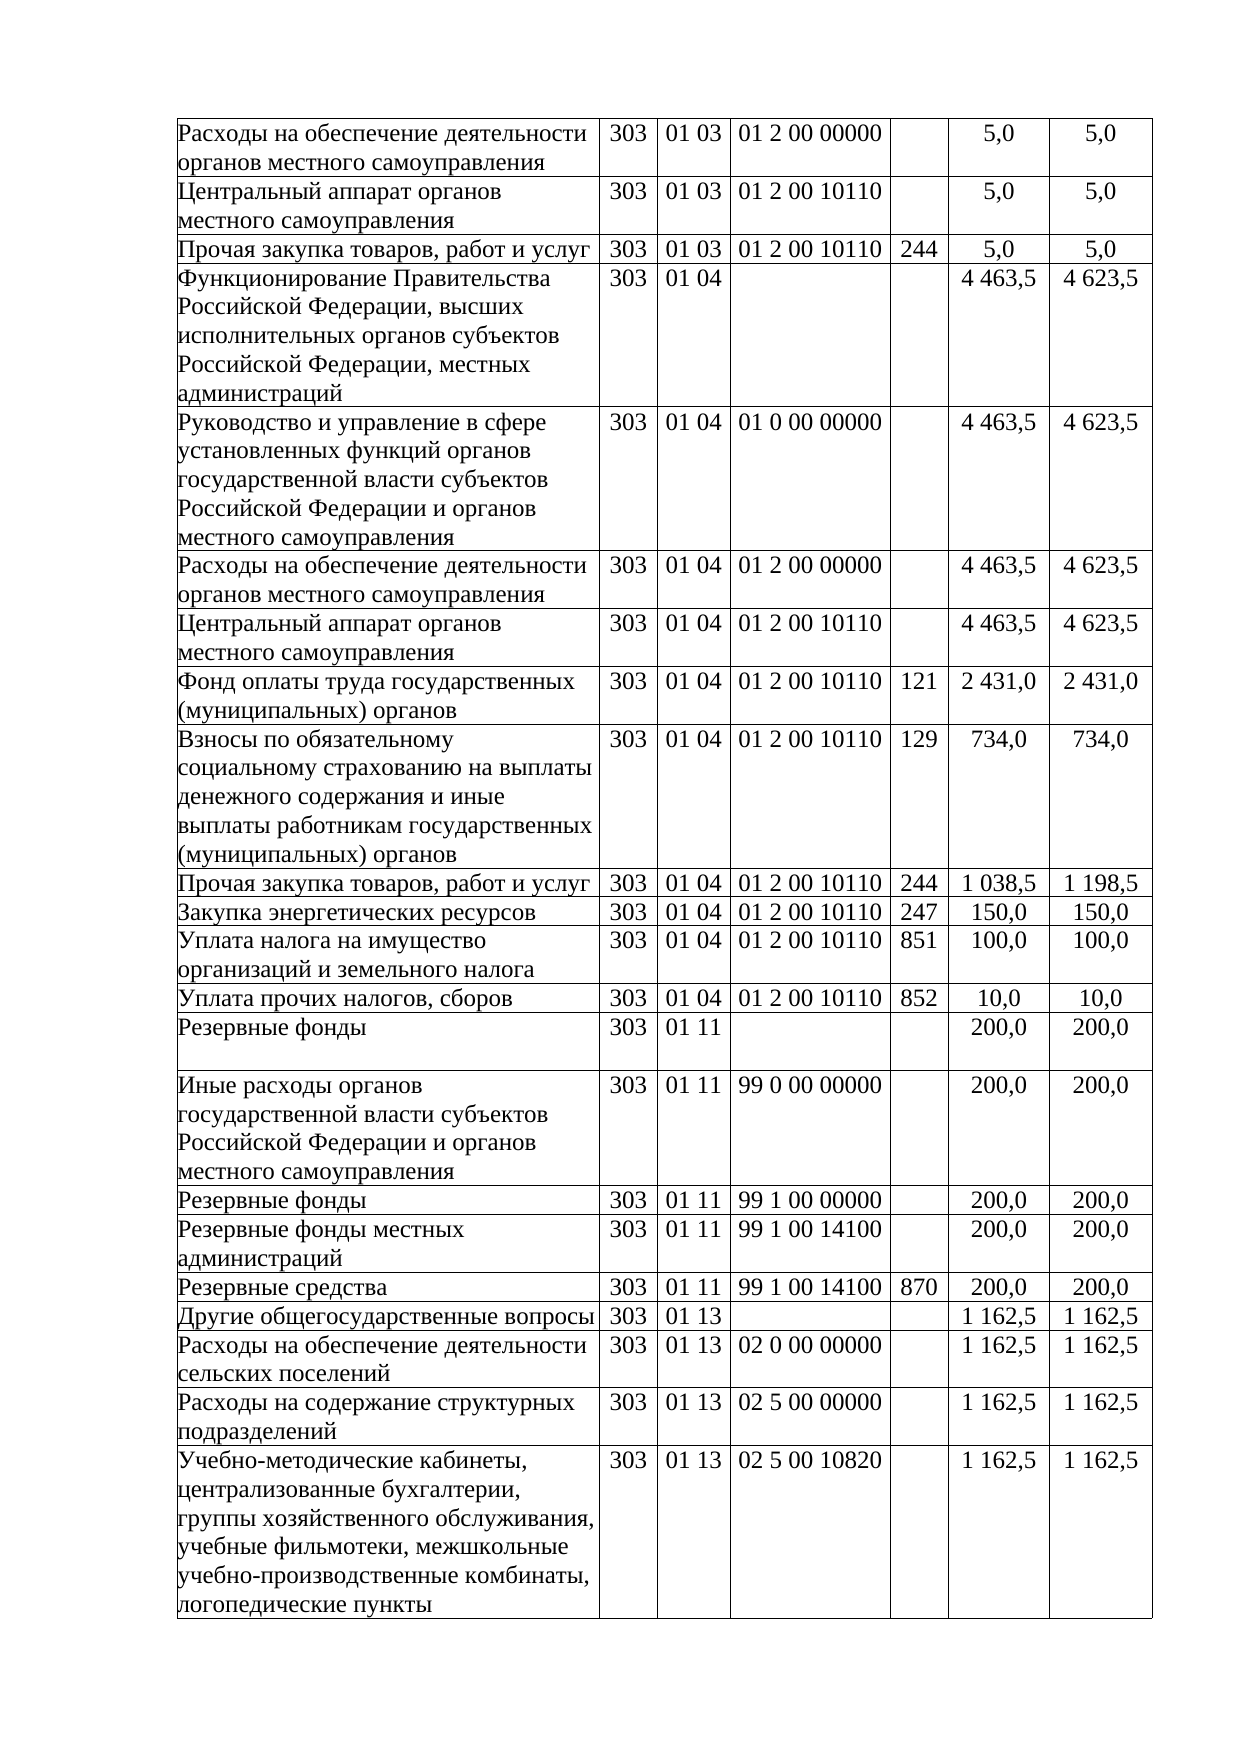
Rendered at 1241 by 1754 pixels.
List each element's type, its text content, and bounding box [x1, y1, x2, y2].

table_cell 4 463,5 [949, 551, 1049, 608]
table_cell Уплата прочих налогов, сборов [178, 984, 599, 1012]
table_cell 01 03 [658, 119, 730, 176]
table_cell 99 1 00 14100 [731, 1215, 890, 1272]
table_cell 01 2 00 10110 [731, 869, 890, 896]
table_cell 4 623,5 [1050, 551, 1152, 608]
table_cell [891, 119, 948, 176]
table_cell [891, 177, 948, 233]
table_cell 02 5 00 10820 [731, 1446, 890, 1618]
table_cell Другие общегосударственные вопросы [178, 1302, 599, 1329]
table_cell Расходы на обеспечение деятельности органов местного самоуправления [178, 119, 599, 176]
table_cell Фонд оплаты труда государственных (муниципальных) органов [178, 667, 599, 723]
table_cell 303 [600, 667, 657, 723]
table_cell 1 162,5 [1050, 1302, 1152, 1329]
table_cell [891, 1071, 948, 1185]
table_cell 01 11 [658, 1013, 730, 1070]
table_cell 100,0 [949, 926, 1049, 983]
table_cell 02 0 00 00000 [731, 1331, 890, 1387]
table_cell 303 [600, 897, 657, 925]
table_cell Центральный аппарат органов местного самоуправления [178, 177, 599, 233]
table_cell 01 2 00 00000 [731, 551, 890, 608]
table_cell 01 2 00 10110 [731, 897, 890, 925]
table_cell Расходы на обеспечение деятельности сельских поселений [178, 1331, 599, 1387]
table_cell 303 [600, 1273, 657, 1301]
table_cell Прочая закупка товаров, работ и услуг [178, 235, 599, 262]
table_cell 150,0 [949, 897, 1049, 925]
table_cell 200,0 [949, 1186, 1049, 1214]
table_cell [891, 1013, 948, 1070]
table_cell 200,0 [949, 1215, 1049, 1272]
table_cell Уплата налога на имущество организаций и земельного налога [178, 926, 599, 983]
table_cell [731, 1302, 890, 1329]
table_cell 734,0 [949, 725, 1049, 867]
table_cell 1 162,5 [1050, 1388, 1152, 1445]
table_cell 99 1 00 00000 [731, 1186, 890, 1214]
table_cell 5,0 [1050, 177, 1152, 233]
table_cell 303 [600, 119, 657, 176]
table_cell Иные расходы органов государственной власти субъектов Российской Федерации и органов местного самоуправления [178, 1071, 599, 1185]
table_cell 01 13 [658, 1302, 730, 1329]
table_cell 01 04 [658, 551, 730, 608]
table_cell 1 162,5 [949, 1331, 1049, 1387]
table_cell Расходы на содержание структурных подразделений [178, 1388, 599, 1445]
table_cell 01 04 [658, 897, 730, 925]
table_cell 100,0 [1050, 926, 1152, 983]
table_cell 244 [891, 869, 948, 896]
table_cell [891, 609, 948, 666]
table_cell Резервные фонды [178, 1013, 599, 1070]
table_cell 01 04 [658, 725, 730, 867]
table_cell Функционирование Правительства Российской Федерации, высших исполнительных органов субъектов Российской Федерации, местных администраций [178, 264, 599, 406]
table_cell 150,0 [1050, 897, 1152, 925]
table_cell 2 431,0 [1050, 667, 1152, 723]
table_cell 01 04 [658, 264, 730, 406]
table_cell 1 162,5 [1050, 1446, 1152, 1618]
table_cell 99 1 00 14100 [731, 1273, 890, 1301]
table_cell [891, 1302, 948, 1329]
table_cell 303 [600, 1302, 657, 1329]
table_cell 01 04 [658, 609, 730, 666]
table_cell 01 04 [658, 667, 730, 723]
table_cell 99 0 00 00000 [731, 1071, 890, 1185]
table_cell 303 [600, 609, 657, 666]
table_cell 5,0 [949, 119, 1049, 176]
table_cell 303 [600, 551, 657, 608]
table_cell 303 [600, 235, 657, 262]
table_cell 851 [891, 926, 948, 983]
table_cell 4 623,5 [1050, 609, 1152, 666]
table_cell 121 [891, 667, 948, 723]
table_cell 1 162,5 [949, 1302, 1049, 1329]
table_cell 01 2 00 10110 [731, 667, 890, 723]
table_cell 303 [600, 926, 657, 983]
table_cell Резервные средства [178, 1273, 599, 1301]
table_cell 01 2 00 10110 [731, 926, 890, 983]
table_cell 247 [891, 897, 948, 925]
table_cell 01 13 [658, 1388, 730, 1445]
table_cell 200,0 [1050, 1013, 1152, 1070]
table_cell Взносы по обязательному социальному страхованию на выплаты денежного содержания и иные выплаты работникам государственных (муниципальных) органов [178, 725, 599, 867]
table_cell [891, 1215, 948, 1272]
table_cell 1 162,5 [1050, 1331, 1152, 1387]
table_cell 01 11 [658, 1186, 730, 1214]
table_cell 01 2 00 10110 [731, 177, 890, 233]
table_cell 200,0 [1050, 1186, 1152, 1214]
table_cell Резервные фонды [178, 1186, 599, 1214]
table_cell 303 [600, 725, 657, 867]
table_cell [891, 1388, 948, 1445]
table_cell Центральный аппарат органов местного самоуправления [178, 609, 599, 666]
table_cell 5,0 [949, 177, 1049, 233]
table_cell 244 [891, 235, 948, 262]
table_cell 10,0 [949, 984, 1049, 1012]
table_cell 303 [600, 1186, 657, 1214]
table_cell 01 13 [658, 1446, 730, 1618]
table_cell Закупка энергетических ресурсов [178, 897, 599, 925]
table_cell 01 11 [658, 1273, 730, 1301]
table_cell 1 162,5 [949, 1388, 1049, 1445]
table_cell 303 [600, 869, 657, 896]
table_cell 01 2 00 10110 [731, 609, 890, 666]
table_cell [891, 1446, 948, 1618]
table_cell 02 5 00 00000 [731, 1388, 890, 1445]
table_cell 01 2 00 10110 [731, 725, 890, 867]
table_cell 870 [891, 1273, 948, 1301]
table_cell 200,0 [949, 1273, 1049, 1301]
table_cell 303 [600, 177, 657, 233]
table_cell 10,0 [1050, 984, 1152, 1012]
table_cell 1 198,5 [1050, 869, 1152, 896]
table_cell 200,0 [949, 1013, 1049, 1070]
table_cell [731, 1013, 890, 1070]
table_cell 303 [600, 264, 657, 406]
table_cell 01 04 [658, 869, 730, 896]
table_cell 303 [600, 1331, 657, 1387]
table_cell 303 [600, 407, 657, 550]
table_cell [731, 264, 890, 406]
table_cell 4 463,5 [949, 407, 1049, 550]
table_cell 200,0 [1050, 1273, 1152, 1301]
table_cell 1 162,5 [949, 1446, 1049, 1618]
table_cell 4 463,5 [949, 264, 1049, 406]
table_cell Расходы на обеспечение деятельности органов местного самоуправления [178, 551, 599, 608]
table_cell 5,0 [1050, 119, 1152, 176]
table_cell 303 [600, 1388, 657, 1445]
table_cell 01 2 00 10110 [731, 235, 890, 262]
table_cell 01 04 [658, 407, 730, 550]
table_cell 01 03 [658, 177, 730, 233]
table_cell 1 038,5 [949, 869, 1049, 896]
table_cell 5,0 [949, 235, 1049, 262]
table_cell [891, 264, 948, 406]
table_cell [891, 1186, 948, 1214]
table_cell 01 0 00 00000 [731, 407, 890, 550]
table_cell 4 623,5 [1050, 264, 1152, 406]
table_cell 01 2 00 00000 [731, 119, 890, 176]
table_cell [891, 407, 948, 550]
table_cell 01 11 [658, 1071, 730, 1185]
table_cell Прочая закупка товаров, работ и услуг [178, 869, 599, 896]
table_cell 129 [891, 725, 948, 867]
table_cell [891, 1331, 948, 1387]
table_cell 303 [600, 1215, 657, 1272]
table_cell [891, 551, 948, 608]
table_cell 303 [600, 1446, 657, 1618]
table_cell 200,0 [1050, 1071, 1152, 1185]
table_cell 01 04 [658, 984, 730, 1012]
table_cell 303 [600, 1013, 657, 1070]
table_cell 200,0 [1050, 1215, 1152, 1272]
table_cell Резервные фонды местных администраций [178, 1215, 599, 1272]
table_cell Учебно-методические кабинеты, централизованные бухгалтерии, группы хозяйственного обслуживания, учебные фильмотеки, межшкольные учебно-производственные комбинаты, логопедические пункты [178, 1446, 599, 1618]
table_cell 200,0 [949, 1071, 1049, 1185]
table_cell 4 623,5 [1050, 407, 1152, 550]
table_cell 01 11 [658, 1215, 730, 1272]
table_cell 852 [891, 984, 948, 1012]
table_cell 01 03 [658, 235, 730, 262]
table_cell 303 [600, 1071, 657, 1185]
table_cell 2 431,0 [949, 667, 1049, 723]
table_cell 01 04 [658, 926, 730, 983]
table_cell 01 13 [658, 1331, 730, 1387]
table_cell 303 [600, 984, 657, 1012]
table_cell 5,0 [1050, 235, 1152, 262]
table_cell 734,0 [1050, 725, 1152, 867]
table_cell 01 2 00 10110 [731, 984, 890, 1012]
table_cell 4 463,5 [949, 609, 1049, 666]
